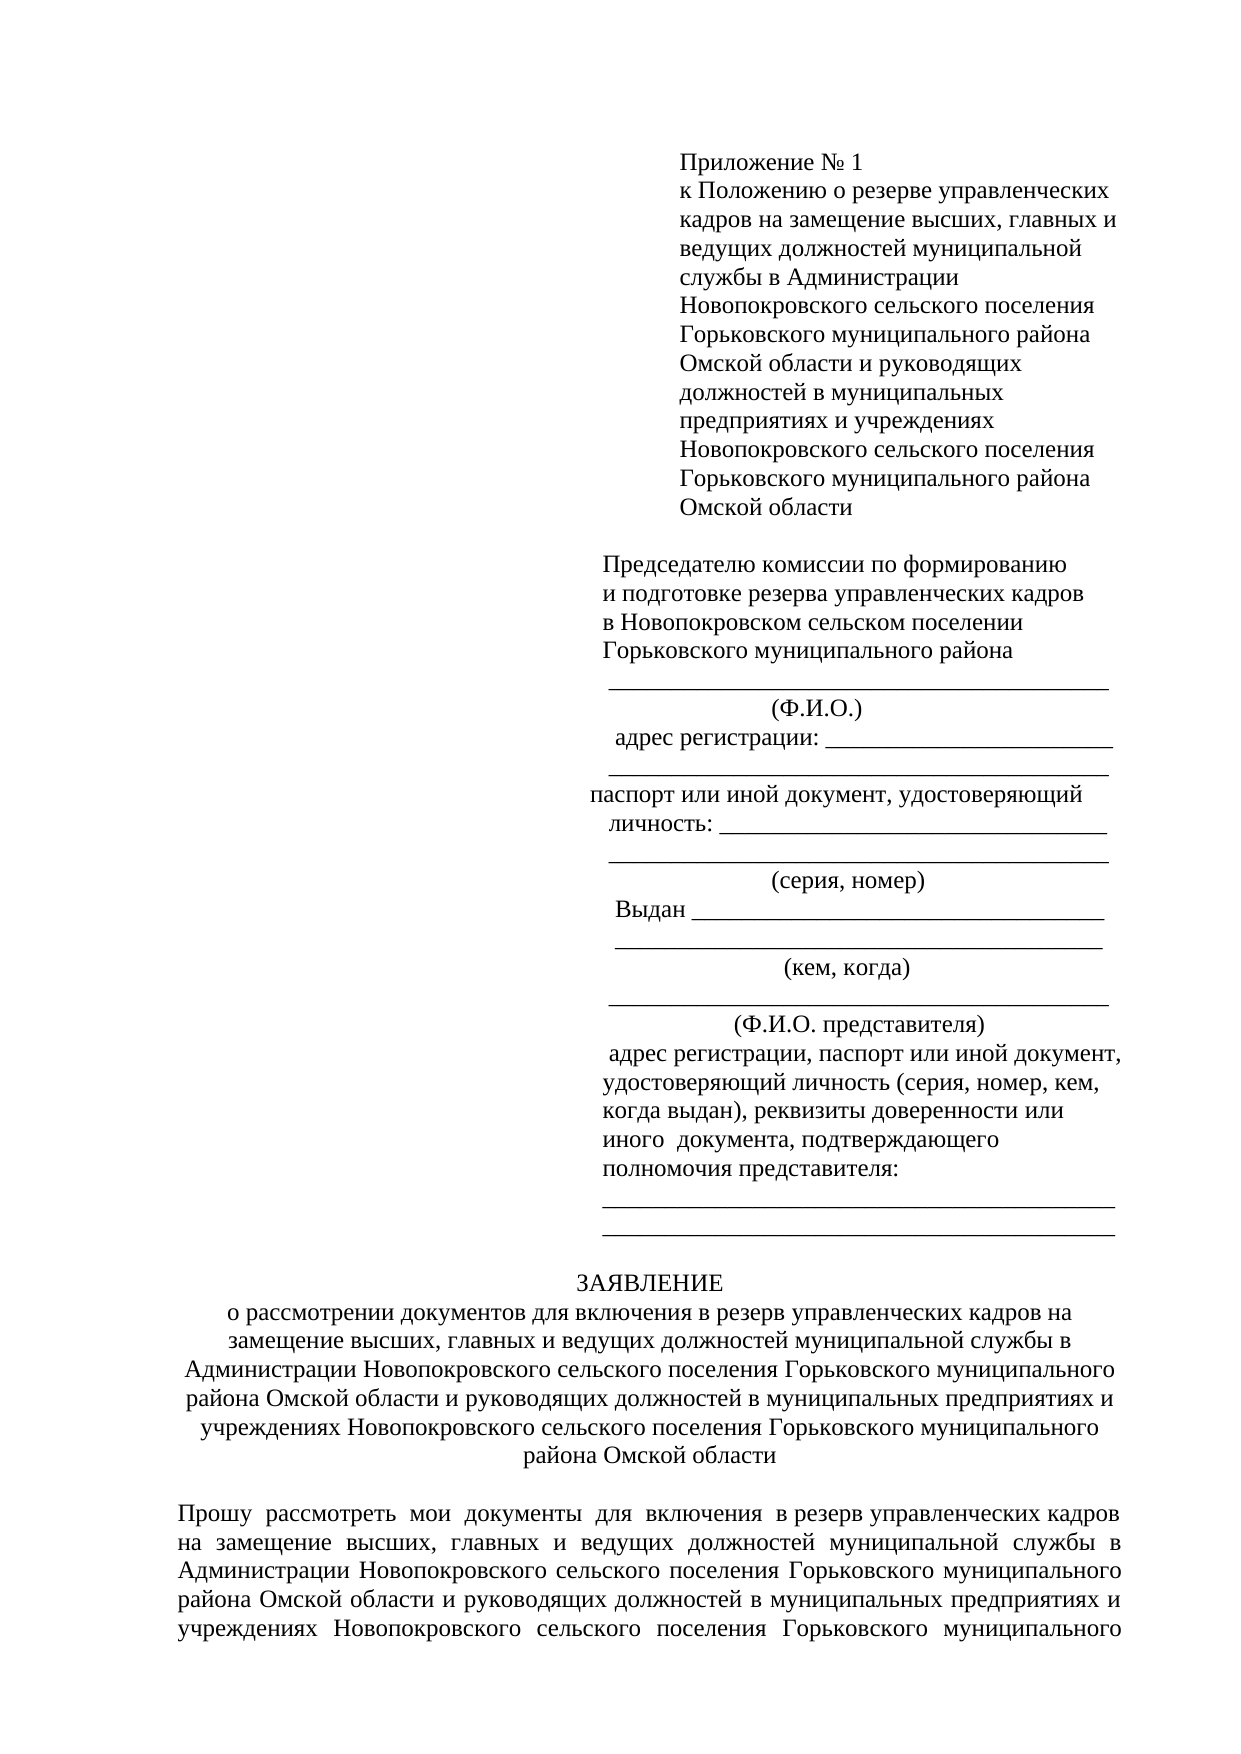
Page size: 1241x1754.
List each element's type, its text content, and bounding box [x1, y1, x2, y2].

text Выдан _________________________________ [177, 894, 1122, 923]
text к Положению о резерве управленческих кадров на замещение высших, главных и ведущих должностей муниципальной службы в Администрации Новопокровского сельского поселения Горьковского муниципального района Омской области и руководящих должностей в муниципальных предприятиях и учреждениях Новопокровского сельского поселения Горьковского муниципального района Омской области [679, 176, 1122, 521]
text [177, 1498, 1122, 1642]
text адрес регистрации: _______________________ [177, 722, 1122, 751]
text (серия, номер) [177, 866, 1122, 894]
text ________________________________________ [177, 837, 1122, 866]
text ЗАЯВЛЕНИЕ [177, 1268, 1122, 1297]
text _________________________________________ [177, 1211, 1122, 1239]
text (Ф.И.О.) [177, 693, 1122, 722]
text о рассмотрении документов для включения в резерв управленческих кадров на замещение высших, главных и ведущих должностей муниципальной службы в Администрации Новопокровского сельского поселения Горьковского муниципального района Омской области и руководящих должностей в муниципальных предприятиях и учреждениях Новопокровского сельского поселения Горьковского муниципального района Омской области [177, 1297, 1122, 1469]
text удостоверяющий личность (серия, номер, кем, [177, 1067, 1122, 1096]
text Горьковского муниципального района [177, 636, 1122, 664]
text (Ф.И.О. представителя) [177, 1009, 1122, 1038]
text личность: _______________________________ [177, 808, 1122, 837]
text ________________________________________ [177, 664, 1122, 693]
text _______________________________________ [177, 923, 1122, 952]
text иного документа, подтверждающего [177, 1124, 1122, 1153]
text паспорт или иной документ, удостоверяющий [177, 779, 1122, 808]
text (кем, когда) [177, 952, 1122, 981]
text _________________________________________ [177, 1182, 1122, 1211]
text ________________________________________ [177, 981, 1122, 1009]
text Приложение № 1 [679, 147, 1122, 176]
text ________________________________________ [177, 751, 1122, 779]
text когда выдан), реквизиты доверенности или [177, 1096, 1122, 1124]
text адрес регистрации, паспорт или иной документ, [177, 1038, 1122, 1067]
text Председателю комиссии по формированию [177, 549, 1122, 578]
text полномочия представителя: [177, 1153, 1122, 1182]
text и подготовке резерва управленческих кадров [177, 578, 1122, 607]
text в Новопокровском сельском поселении [177, 607, 1122, 636]
